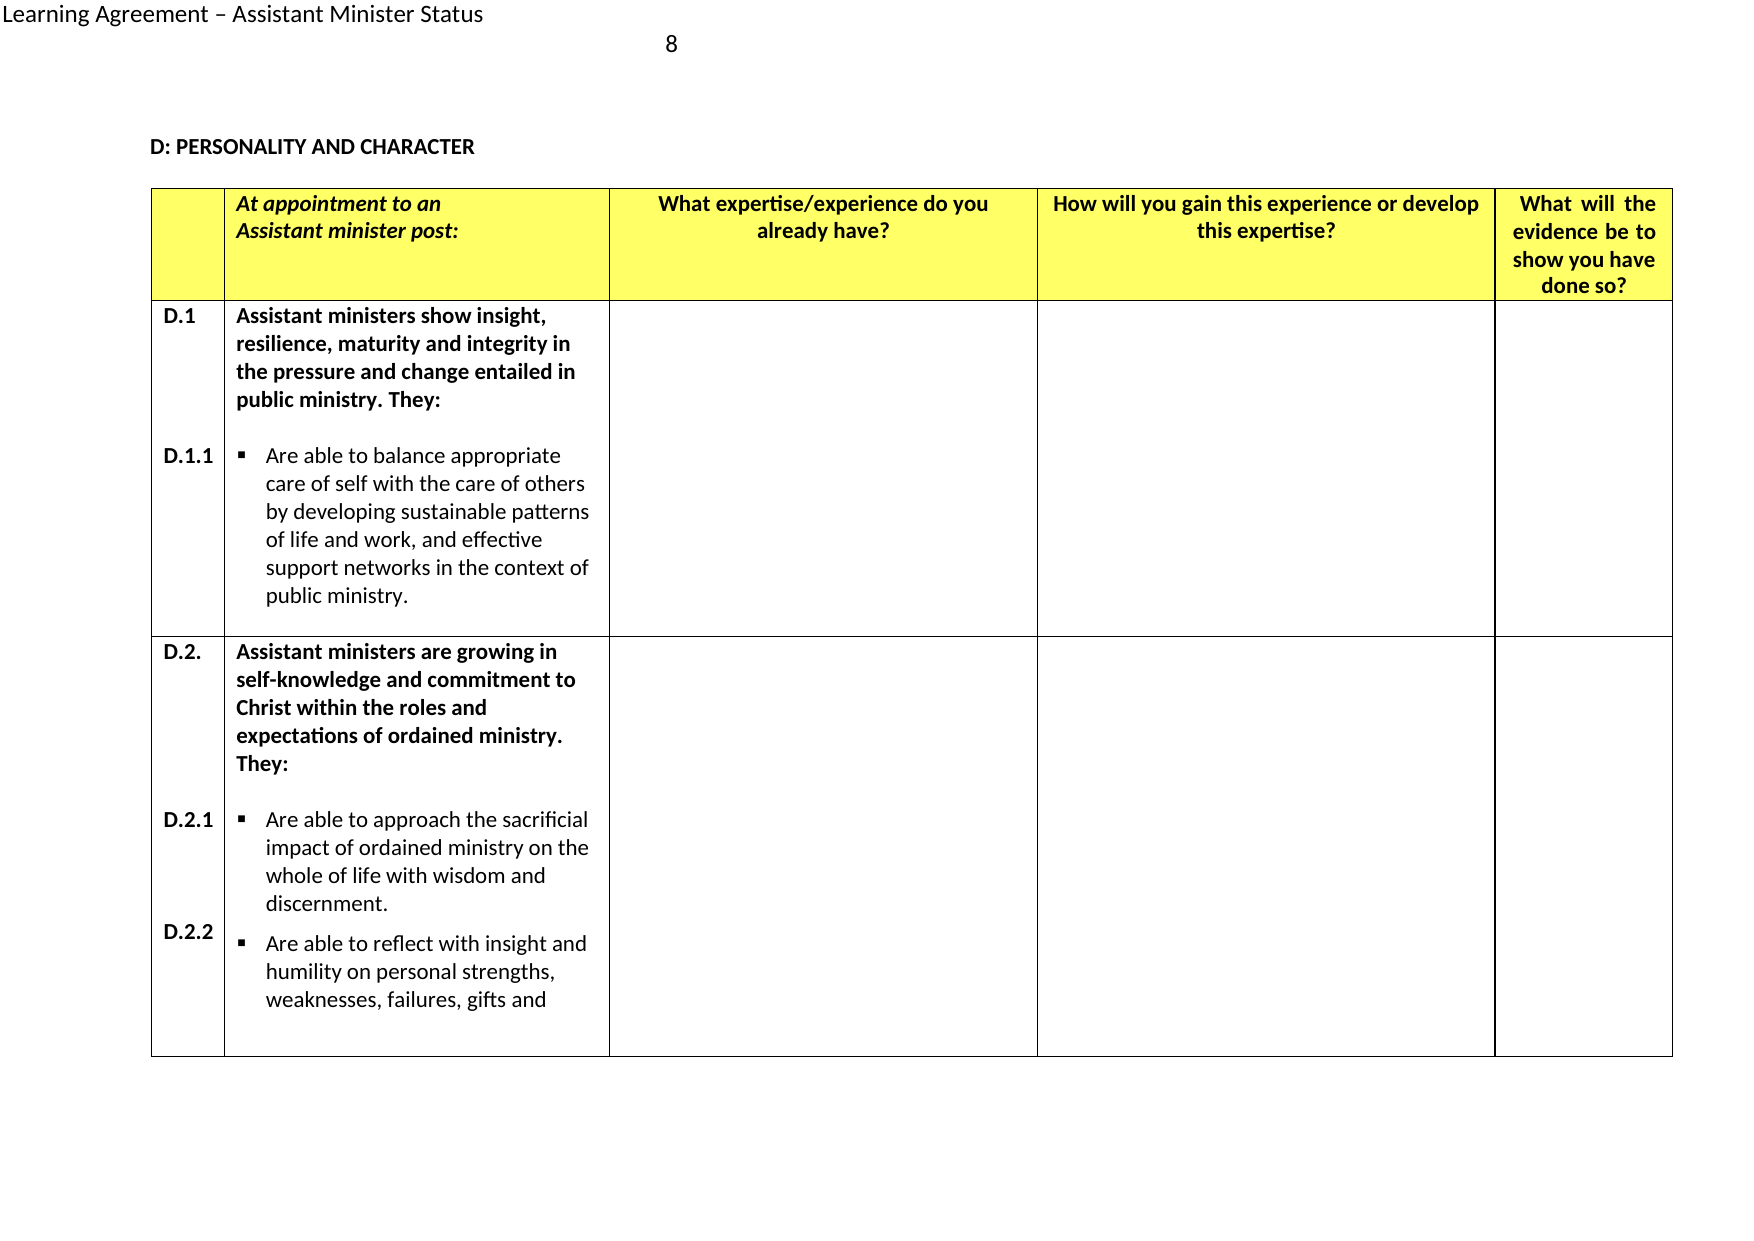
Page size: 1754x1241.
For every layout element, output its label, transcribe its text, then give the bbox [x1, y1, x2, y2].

table_cell Assistant ministers show insight, resilience, maturity and integrity in the pressure and change entailed in public ministry. They: Are able to balance appropriate care of self with the care of others by developing sustainable patterns of life and work, and effective support networks in the context of public ministry. [225, 301, 609, 636]
table_header What expertise/experience do you already have? [610, 189, 1037, 300]
table_cell [1038, 301, 1494, 636]
table_header [152, 189, 224, 300]
table_cell D.2. D.2.1 D.2.2 [152, 637, 224, 1056]
table_header How will you gain this experience or develop this expertise? [1038, 189, 1494, 300]
table_cell [610, 637, 1037, 1056]
table_cell Assistant ministers are growing in self-knowledge and commitment to Christ within the roles and expectations of ordained ministry. They: Are able to approach the sacrificial impact of ordained ministry on the whole of life with wisdom and discernment. Are able to reflect with insight and humility on personal strengths, weaknesses, failures, gifts and [225, 637, 609, 1056]
table_cell [1038, 637, 1494, 1056]
table_header What will the evidence be to show you have done so? [1496, 189, 1672, 300]
text D: PERSONALITY AND CHARACTER [150, 132, 1683, 160]
table_cell [1496, 637, 1672, 1056]
table_cell [610, 301, 1037, 636]
table_cell [1496, 301, 1672, 636]
table_cell D.1 D.1.1 [152, 301, 224, 636]
table_header At appointment to an Assistant minister post: [225, 189, 609, 300]
